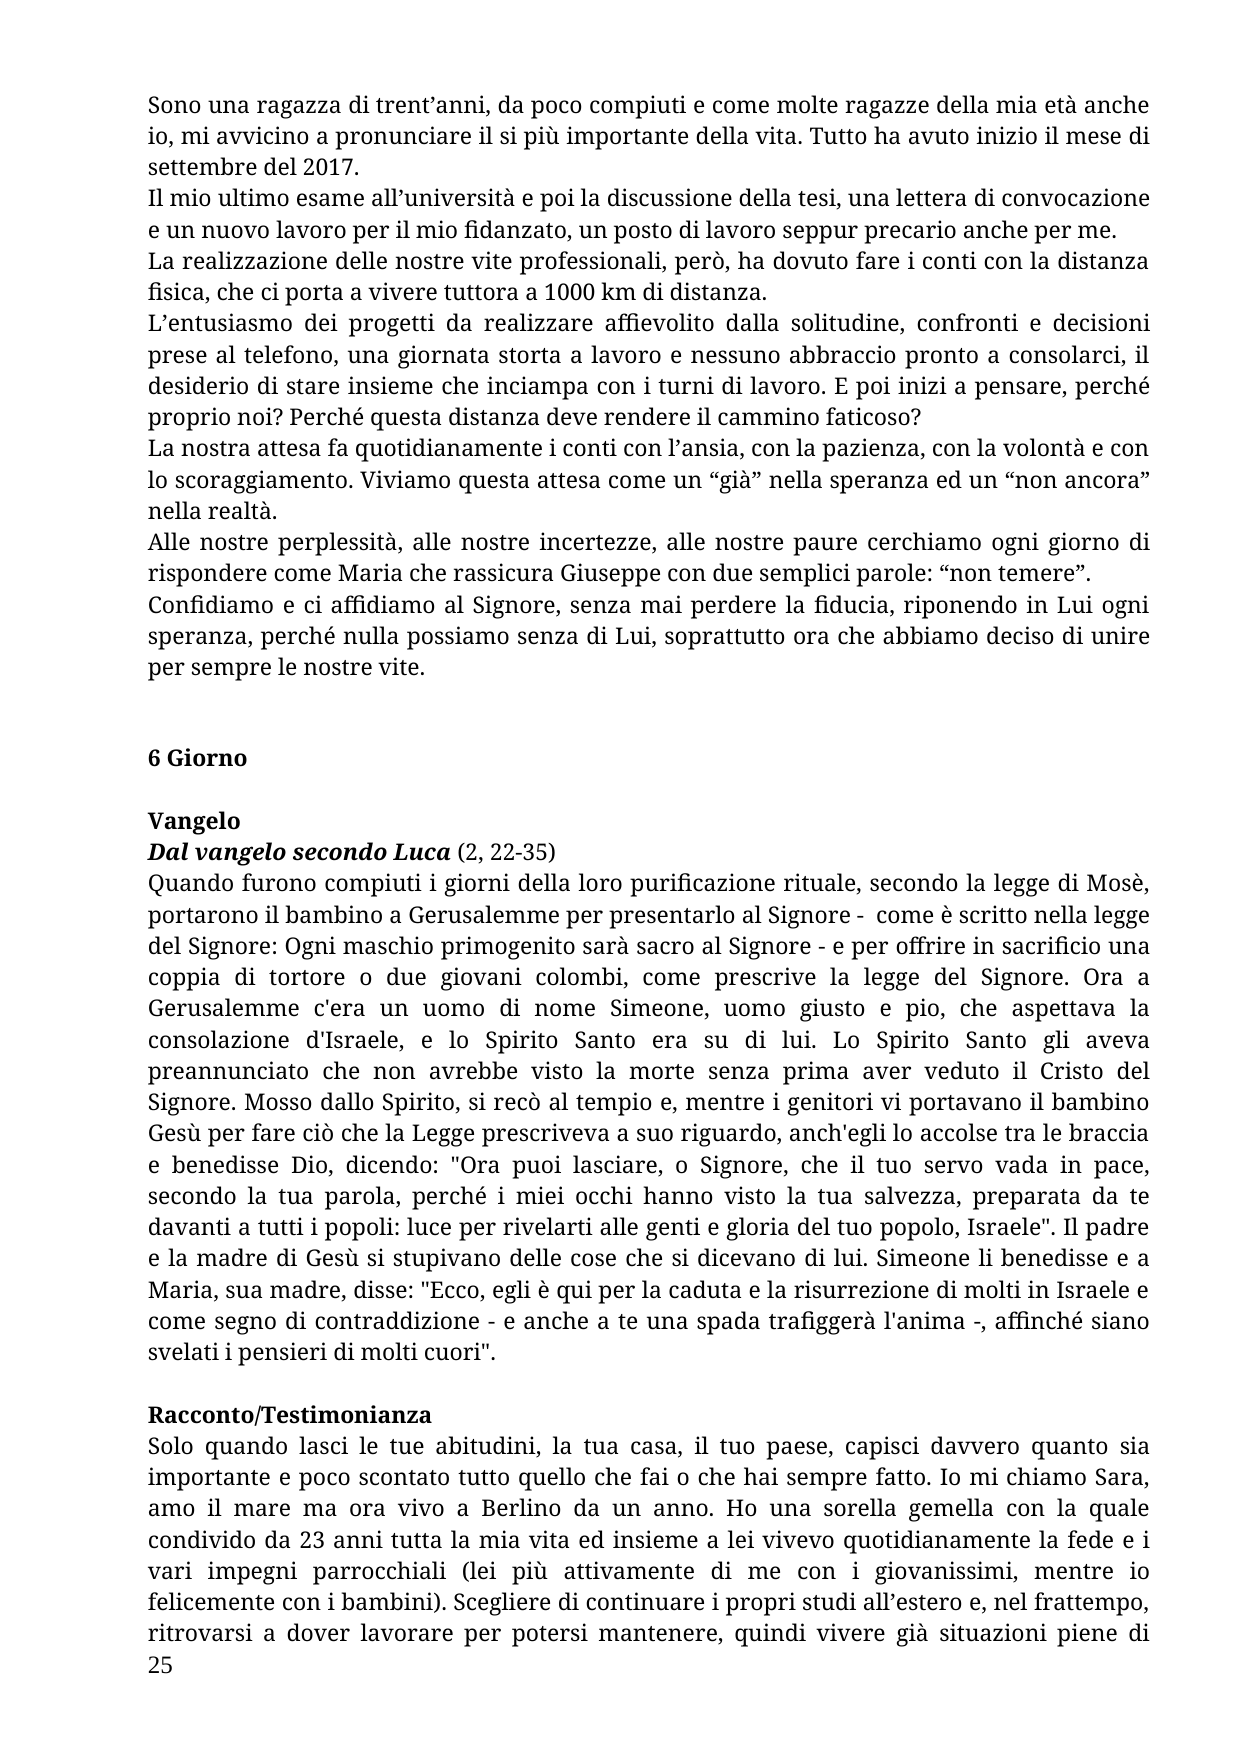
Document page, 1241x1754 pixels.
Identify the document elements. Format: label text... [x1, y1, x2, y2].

text La realizzazione delle nostre vite professionali, però, ha dovuto fare i conti con la distanza fisica, che ci porta a vivere tuttora a 1000 km di distanza. [148, 245, 1152, 307]
text L’entusiasmo dei progetti da realizzare affievolito dalla solitudine, confronti e decisioni prese al telefono, una giornata storta a lavoro e nessuno abbraccio pronto a consolarci, il desiderio di stare insieme che inciampa con i turni di lavoro. E poi inizi a pensare, perché proprio noi? Perché questa distanza deve rendere il cammino faticoso? [148, 307, 1152, 432]
text Vangelo [148, 805, 1152, 836]
text Il mio ultimo esame all’università e poi la discussione della tesi, una lettera di convocazione e un nuovo lavoro per il mio fidanzato, un posto di lavoro seppur precario anche per me. [148, 182, 1152, 245]
text Alle nostre perplessità, alle nostre incertezze, alle nostre paure cerchiamo ogni giorno di rispondere come Maria che rassicura Giuseppe con due semplici parole: “non temere”. [148, 526, 1152, 589]
text Confidiamo e ci affidiamo al Signore, senza mai perdere la fiducia, riponendo in Lui ogni speranza, perché nulla possiamo senza di Lui, soprattutto ora che abbiamo deciso di unire per sempre le nostre vite. [148, 589, 1152, 682]
text Dal vangelo secondo Luca (2, 22-35) [148, 836, 1152, 867]
text Racconto/Testimonianza [148, 1399, 1152, 1430]
text Quando furono compiuti i giorni della loro purificazione rituale, secondo la legge di Mosè, portarono il bambino a Gerusalemme per presentarlo al Signore - come è scritto nella legge del Signore: Ogni maschio primogenito sarà sacro al Signore - e per offrire in sacrificio una coppia di tortore o due giovani colombi, come prescrive la legge del Signore. Ora a Gerusalemme c'era un uomo di nome Simeone, uomo giusto e pio, che aspettava la consolazione d'Israele, e lo Spirito Santo era su di lui. Lo Spirito Santo gli aveva preannunciato che non avrebbe visto la morte senza prima aver veduto il Cristo del Signore. Mosso dallo Spirito, si recò al tempio e, mentre i genitori vi portavano il bambino Gesù per fare ciò che la Legge prescriveva a suo riguardo, anch'egli lo accolse tra le braccia e benedisse Dio, dicendo: "Ora puoi lasciare, o Signore, che il tuo servo vada in pace, secondo la tua parola, perché i miei occhi hanno visto la tua salvezza, preparata da te davanti a tutti i popoli: luce per rivelarti alle genti e gloria del tuo popolo, Israele". Il padre e la madre di Gesù si stupivano delle cose che si dicevano di lui. Simeone li benedisse e a Maria, sua madre, disse: "Ecco, egli è qui per la caduta e la risurrezione di molti in Israele e come segno di contraddizione - e anche a te una spada trafiggerà l'anima -, affinché siano svelati i pensieri di molti cuori". [148, 867, 1152, 1367]
text La nostra attesa fa quotidianamente i conti con l’ansia, con la pazienza, con la volontà e con lo scoraggiamento. Viviamo questa attesa come un “già” nella speranza ed un “non ancora” nella realtà. [148, 432, 1152, 526]
text Sono una ragazza di trent’anni, da poco compiuti e come molte ragazze della mia età anche io, mi avvicino a pronunciare il si più importante della vita. Tutto ha avuto inizio il mese di settembre del 2017. [148, 89, 1152, 182]
text 6 Giorno [148, 742, 1152, 774]
